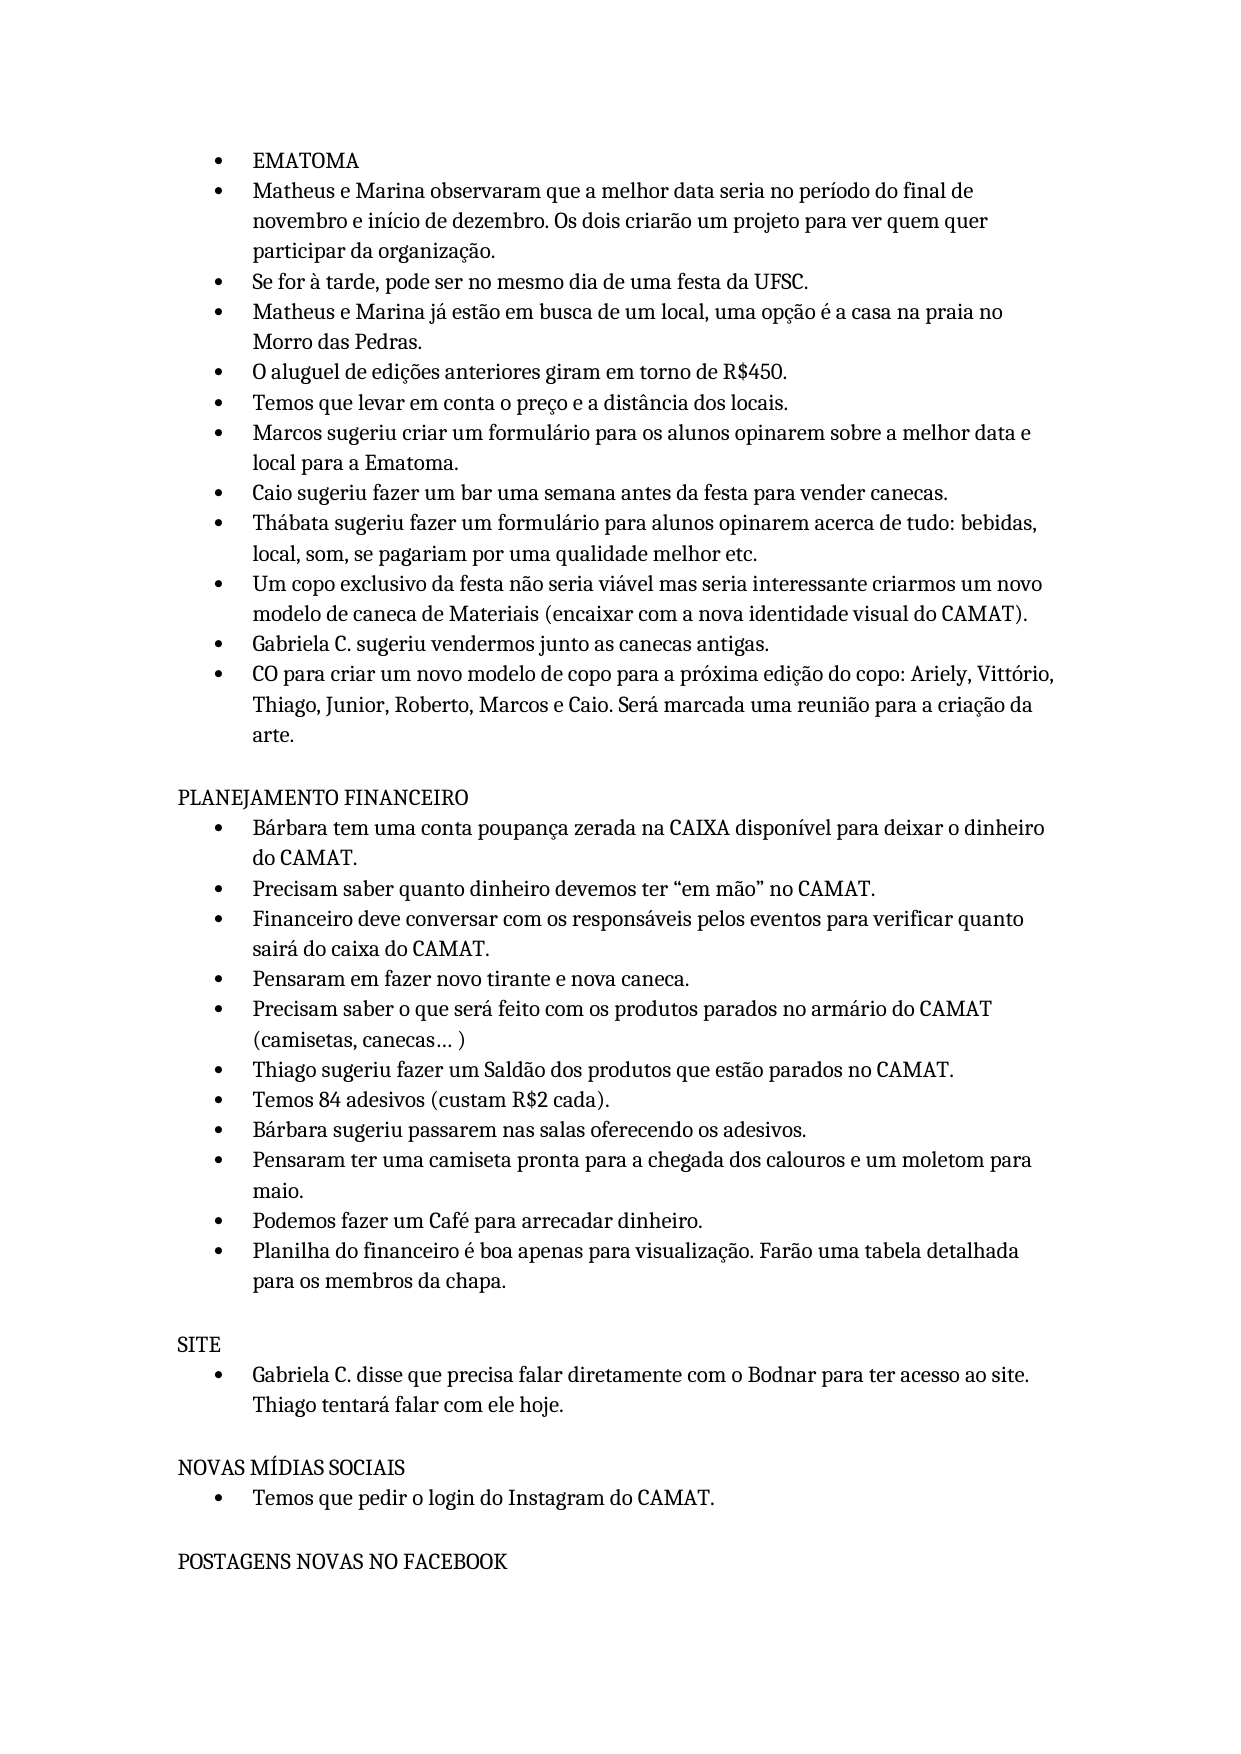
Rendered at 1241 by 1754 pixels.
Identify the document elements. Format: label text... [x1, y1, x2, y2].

list Precisam saber o que será feito com os produtos parados no armário do CAMAT (camisetas, canecas… ) [215, 996, 1063, 1053]
list Temos 84 adesivos (custam R$2 cada). [215, 1087, 1063, 1113]
list Marcos sugeriu criar um formulário para os alunos opinarem sobre a melhor data e local para a Ematoma. [215, 419, 1063, 476]
list Thábata sugeriu fazer um formulário para alunos opinarem acerca de tudo: bebidas, local, som, se pagariam por uma qualidade melhor etc. [215, 510, 1063, 567]
list Financeiro deve conversar com os responsáveis pelos eventos para verificar quanto sairá do caixa do CAMAT. [215, 906, 1063, 962]
list Um copo exclusivo da festa não seria viável mas seria interessante criarmos um novo modelo de caneca de Materiais (encaixar com a nova identidade visual do CAMAT). [215, 571, 1063, 627]
list Podemos fazer um Café para arrecadar dinheiro. [215, 1208, 1063, 1234]
list Planilha do financeiro é boa apenas para visualização. Farão uma tabela detalhada para os membros da chapa. [215, 1238, 1063, 1294]
list Bárbara sugeriu passarem nas salas oferecendo os adesivos. [215, 1117, 1063, 1143]
list Matheus e Marina já estão em busca de um local, uma opção é a casa na praia no Morro das Pedras. [215, 299, 1063, 355]
list Precisam saber quanto dinheiro devemos ter “em mão” no CAMAT. [215, 875, 1063, 902]
list Se for à tarde, pode ser no mesmo dia de uma festa da UFSC. [215, 268, 1063, 295]
list Matheus e Marina observaram que a melhor data seria no período do final de novembro e início de dezembro. Os dois criarão um projeto para ver quem quer participar da organização. [215, 178, 1063, 264]
list Bárbara tem uma conta poupança zerada na CAIXA disponível para deixar o dinheiro do CAMAT. [215, 815, 1063, 872]
list Temos que pedir o login do Instagram do CAMAT. [215, 1485, 1063, 1512]
list Temos que levar em conta o preço e a distância dos locais. [215, 389, 1063, 416]
text SITE [177, 1331, 1063, 1358]
text POSTAGENS NOVAS NO FACEBOOK [177, 1548, 1063, 1575]
list EMATOMA [215, 148, 1063, 174]
list Caio sugeriu fazer um bar uma semana antes da festa para vender canecas. [215, 480, 1063, 506]
text NOVAS MÍDIAS SOCIAIS [177, 1455, 1063, 1481]
list O aluguel de edições anteriores giram em torno de R$450. [215, 359, 1063, 385]
list Gabriela C. disse que precisa falar diretamente com o Bodnar para ter acesso ao site. Thiago tentará falar com ele hoje. [215, 1362, 1063, 1418]
text PLANEJAMENTO FINANCEIRO [177, 785, 1063, 811]
list Pensaram ter uma camiseta pronta para a chegada dos calouros e um moletom para maio. [215, 1147, 1063, 1204]
list CO para criar um novo modelo de copo para a próxima edição do copo: Ariely, Vittório, Thiago, Junior, Roberto, Marcos e Caio. Será marcada uma reunião para a criação da arte. [215, 661, 1063, 748]
list Pensaram em fazer novo tirante e nova caneca. [215, 966, 1063, 992]
list Gabriela C. sugeriu vendermos junto as canecas antigas. [215, 631, 1063, 657]
list Thiago sugeriu fazer um Saldão dos produtos que estão parados no CAMAT. [215, 1057, 1063, 1083]
